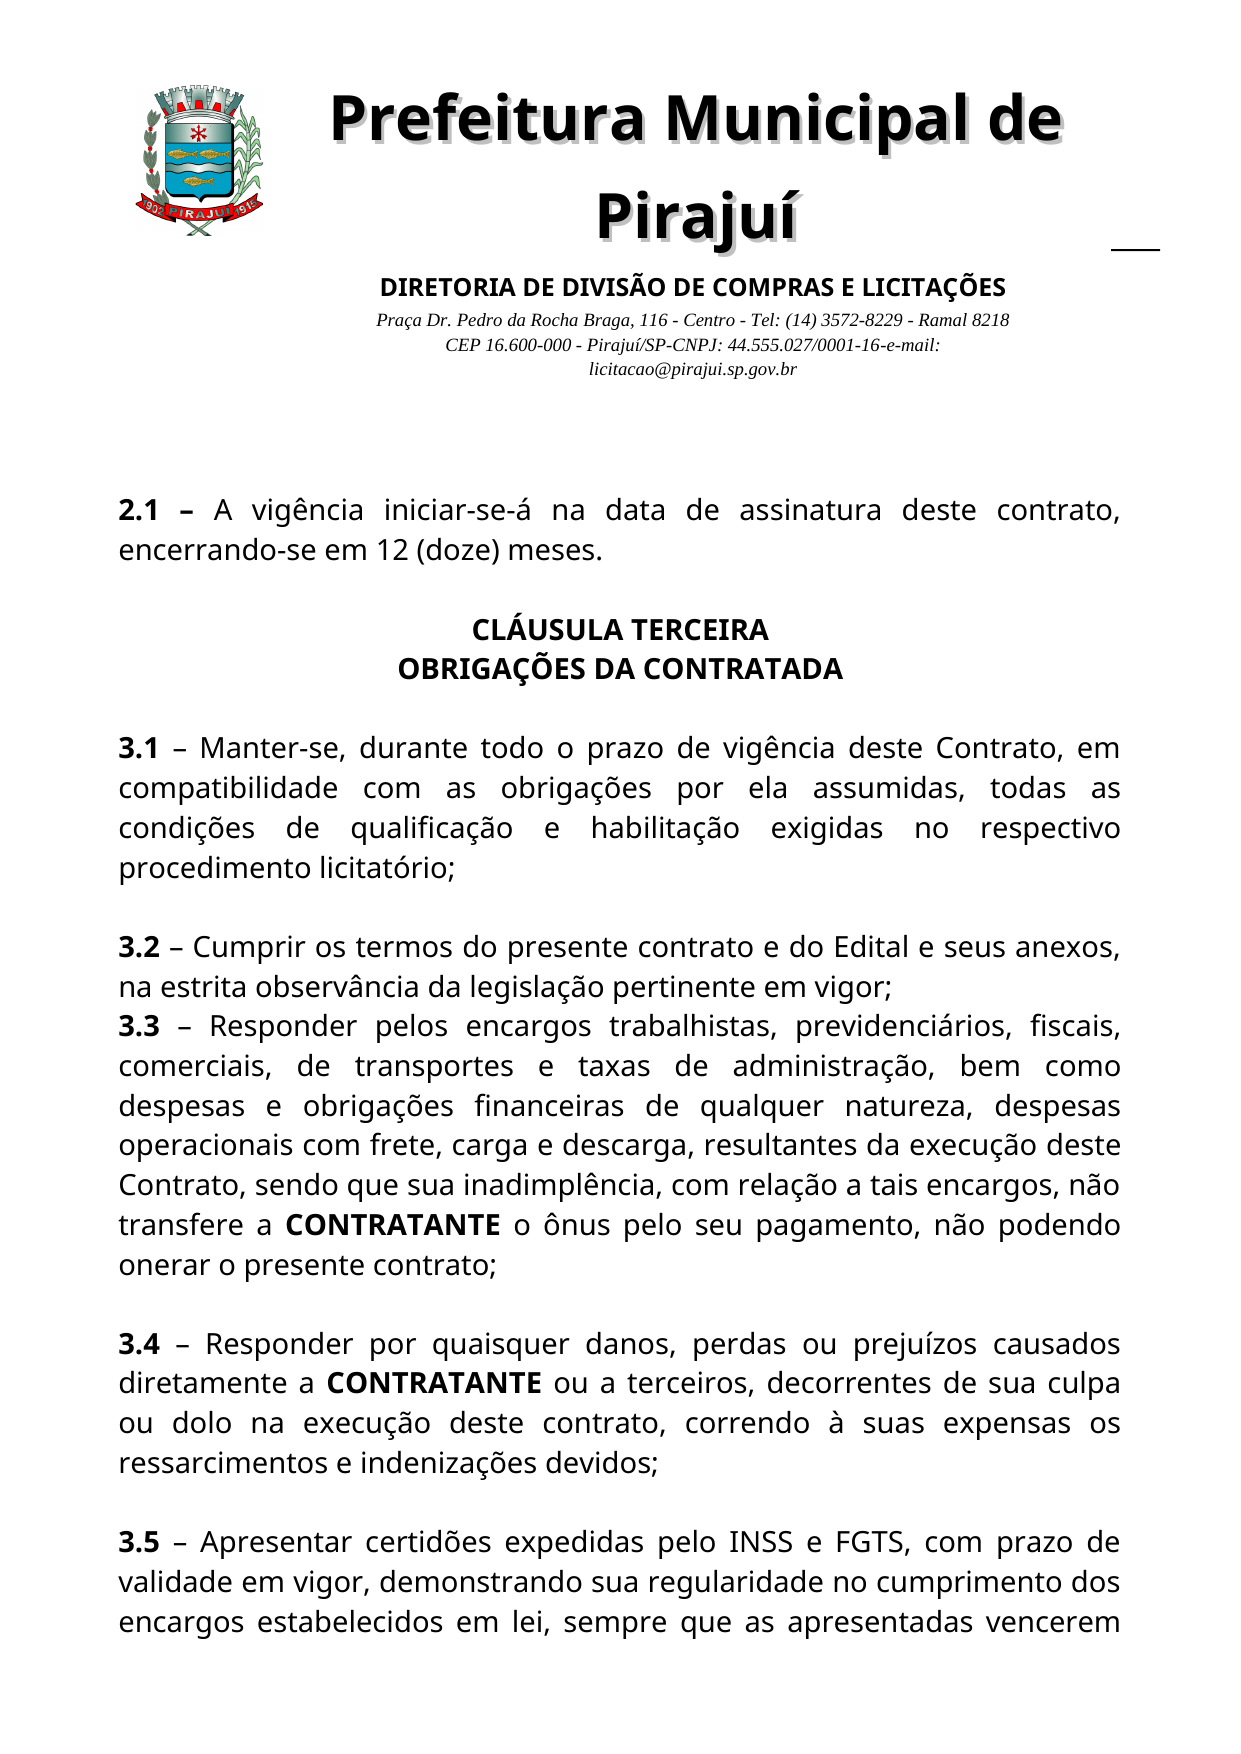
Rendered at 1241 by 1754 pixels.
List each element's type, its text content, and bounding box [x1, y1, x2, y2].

text 3.1 – Manter-se, durante todo o prazo de vigência deste Contrato, em compatibilidade com as obrigações por ela assumidas, todas as condições de qualificação e habilitação exigidas no respectivo procedimento licitatório; [118, 728, 1122, 887]
picture [135, 85, 264, 236]
text 3.3 – Responder pelos encargos trabalhistas, previdenciários, fiscais, comerciais, de transportes e taxas de administração, bem como despesas e obrigações financeiras de qualquer natureza, despesas operacionais com frete, carga e descarga, resultantes da execução deste Contrato, sendo que sua inadimplência, com relação a tais encargos, não transfere a CONTRATANTE o ônus pelo seu pagamento, não podendo onerar o presente contrato; [118, 1006, 1122, 1283]
text 3.2 – Cumprir os termos do presente contrato e do Edital e seus anexos, na estrita observância da legislação pertinente em vigor; [118, 926, 1122, 1006]
text OBRIGAÇÕES DA CONTRATADA [118, 648, 1122, 688]
text CLÁUSULA TERCEIRA [118, 609, 1122, 648]
text 2.1 – A vigência iniciar-se-á na data de assinatura deste contrato, encerrando-se em 12 (doze) meses. [118, 490, 1122, 569]
text 3.4 – Responder por quaisquer danos, perdas ou prejuízos causados diretamente a CONTRATANTE ou a terceiros, decorrentes de sua culpa ou dolo na execução deste contrato, correndo à suas expensas os ressarcimentos e indenizações devidos; [118, 1323, 1122, 1482]
